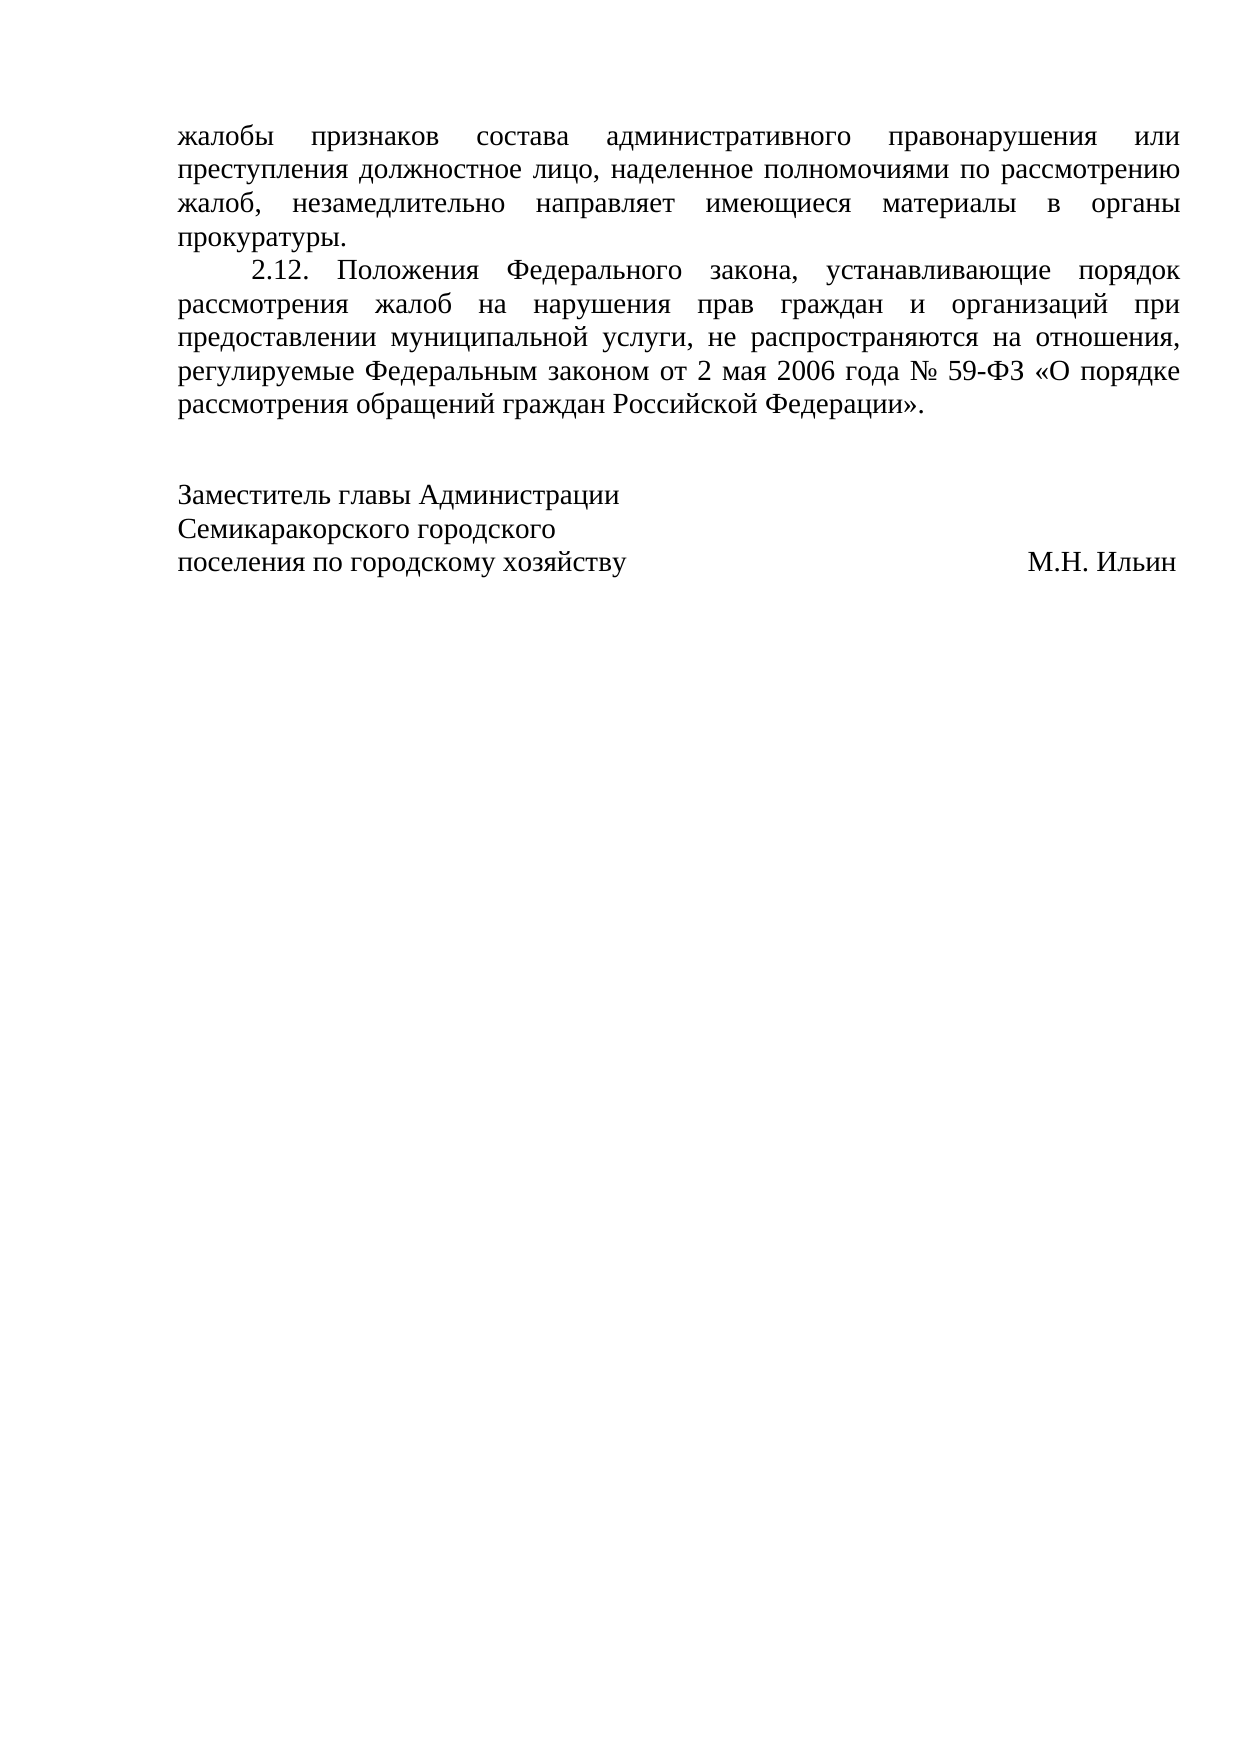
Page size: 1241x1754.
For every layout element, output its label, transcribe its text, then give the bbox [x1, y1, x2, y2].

text поселения по городскому хозяйству М.Н. Ильин [177, 544, 1181, 578]
text Заместитель главы Администрации [177, 477, 1181, 511]
text Семикаракорского городского [177, 511, 1181, 544]
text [177, 118, 1181, 252]
text 2.12. Положения Федерального закона, устанавливающие порядок рассмотрения жалоб на нарушения прав граждан и организаций при предоставлении муниципальной услуги, не распространяются на отношения, регулируемые Федеральным законом от 2 мая 2006 года № 59-ФЗ «О порядке рассмотрения обращений граждан Российской Федерации». [177, 252, 1181, 420]
